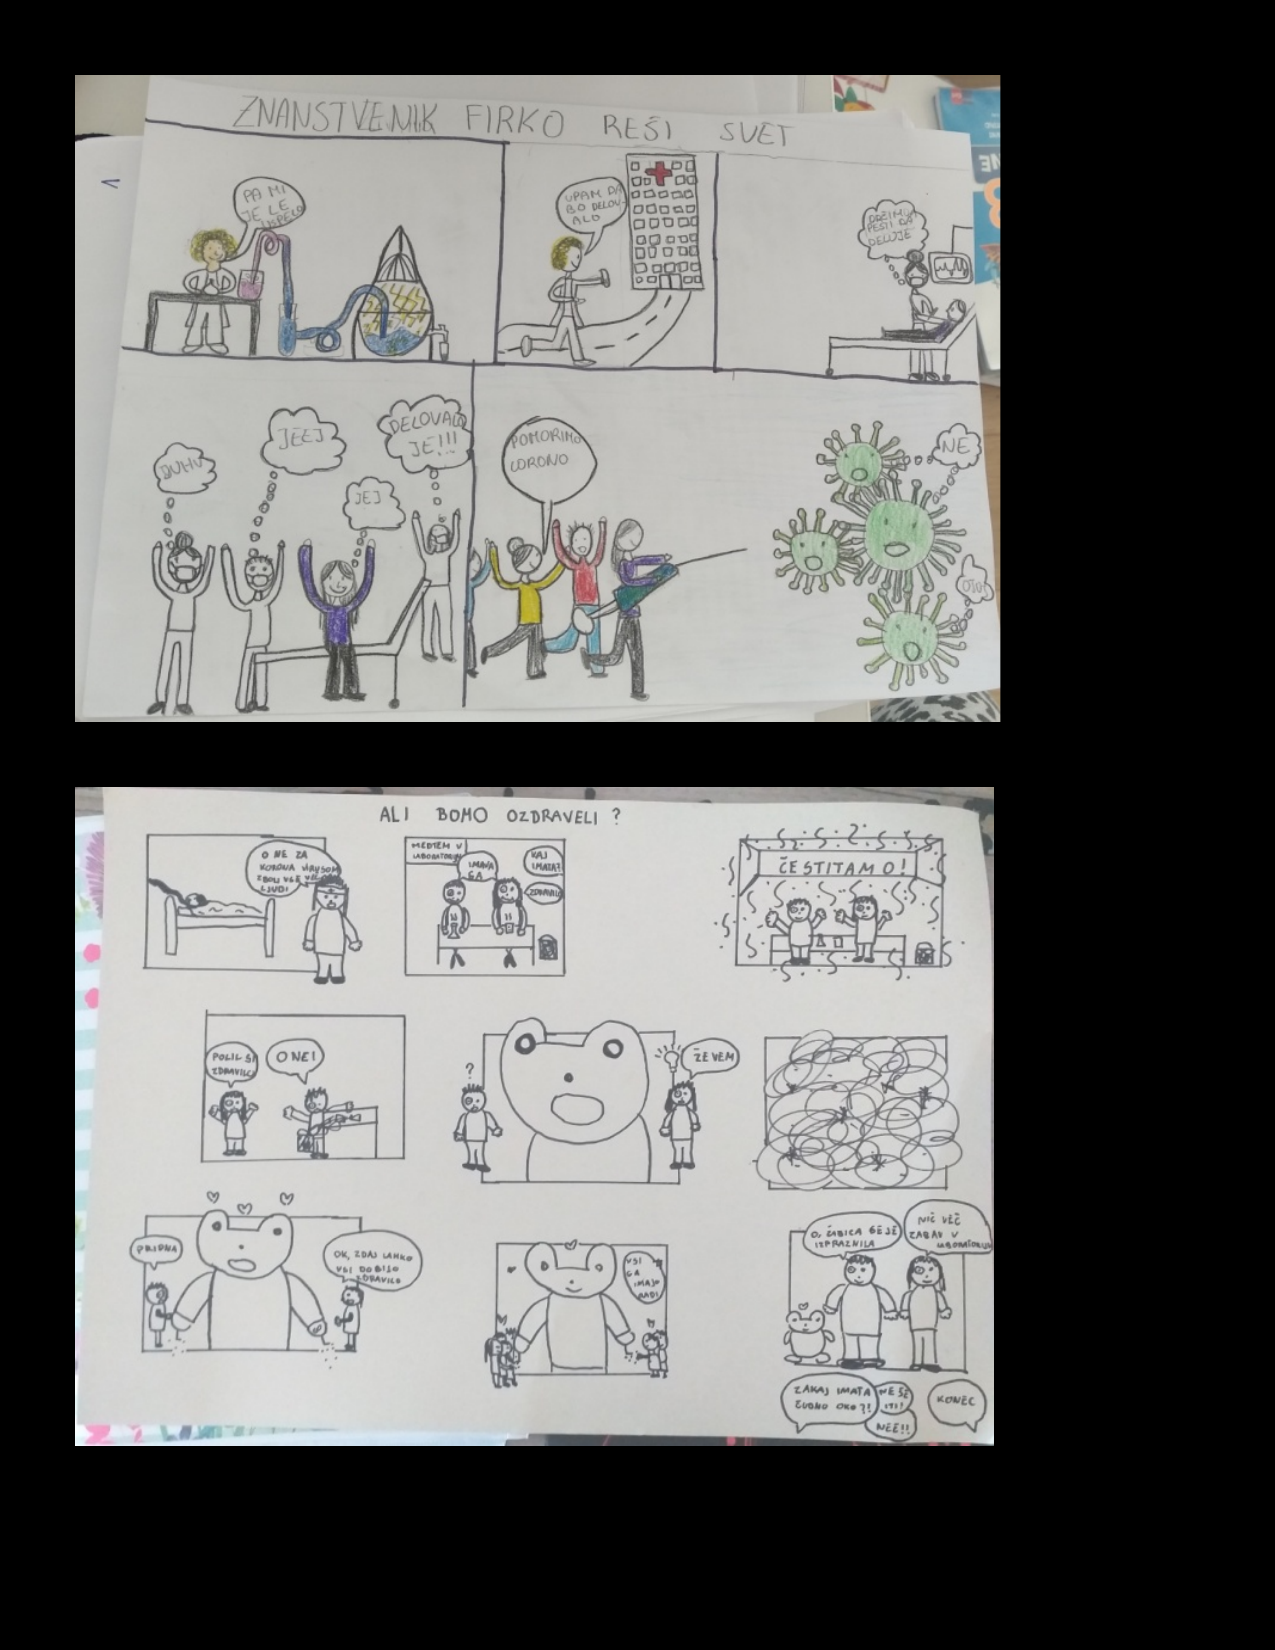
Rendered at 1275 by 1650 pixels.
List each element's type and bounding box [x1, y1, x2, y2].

picture [75, 75, 1001, 722]
picture [75, 787, 994, 1446]
